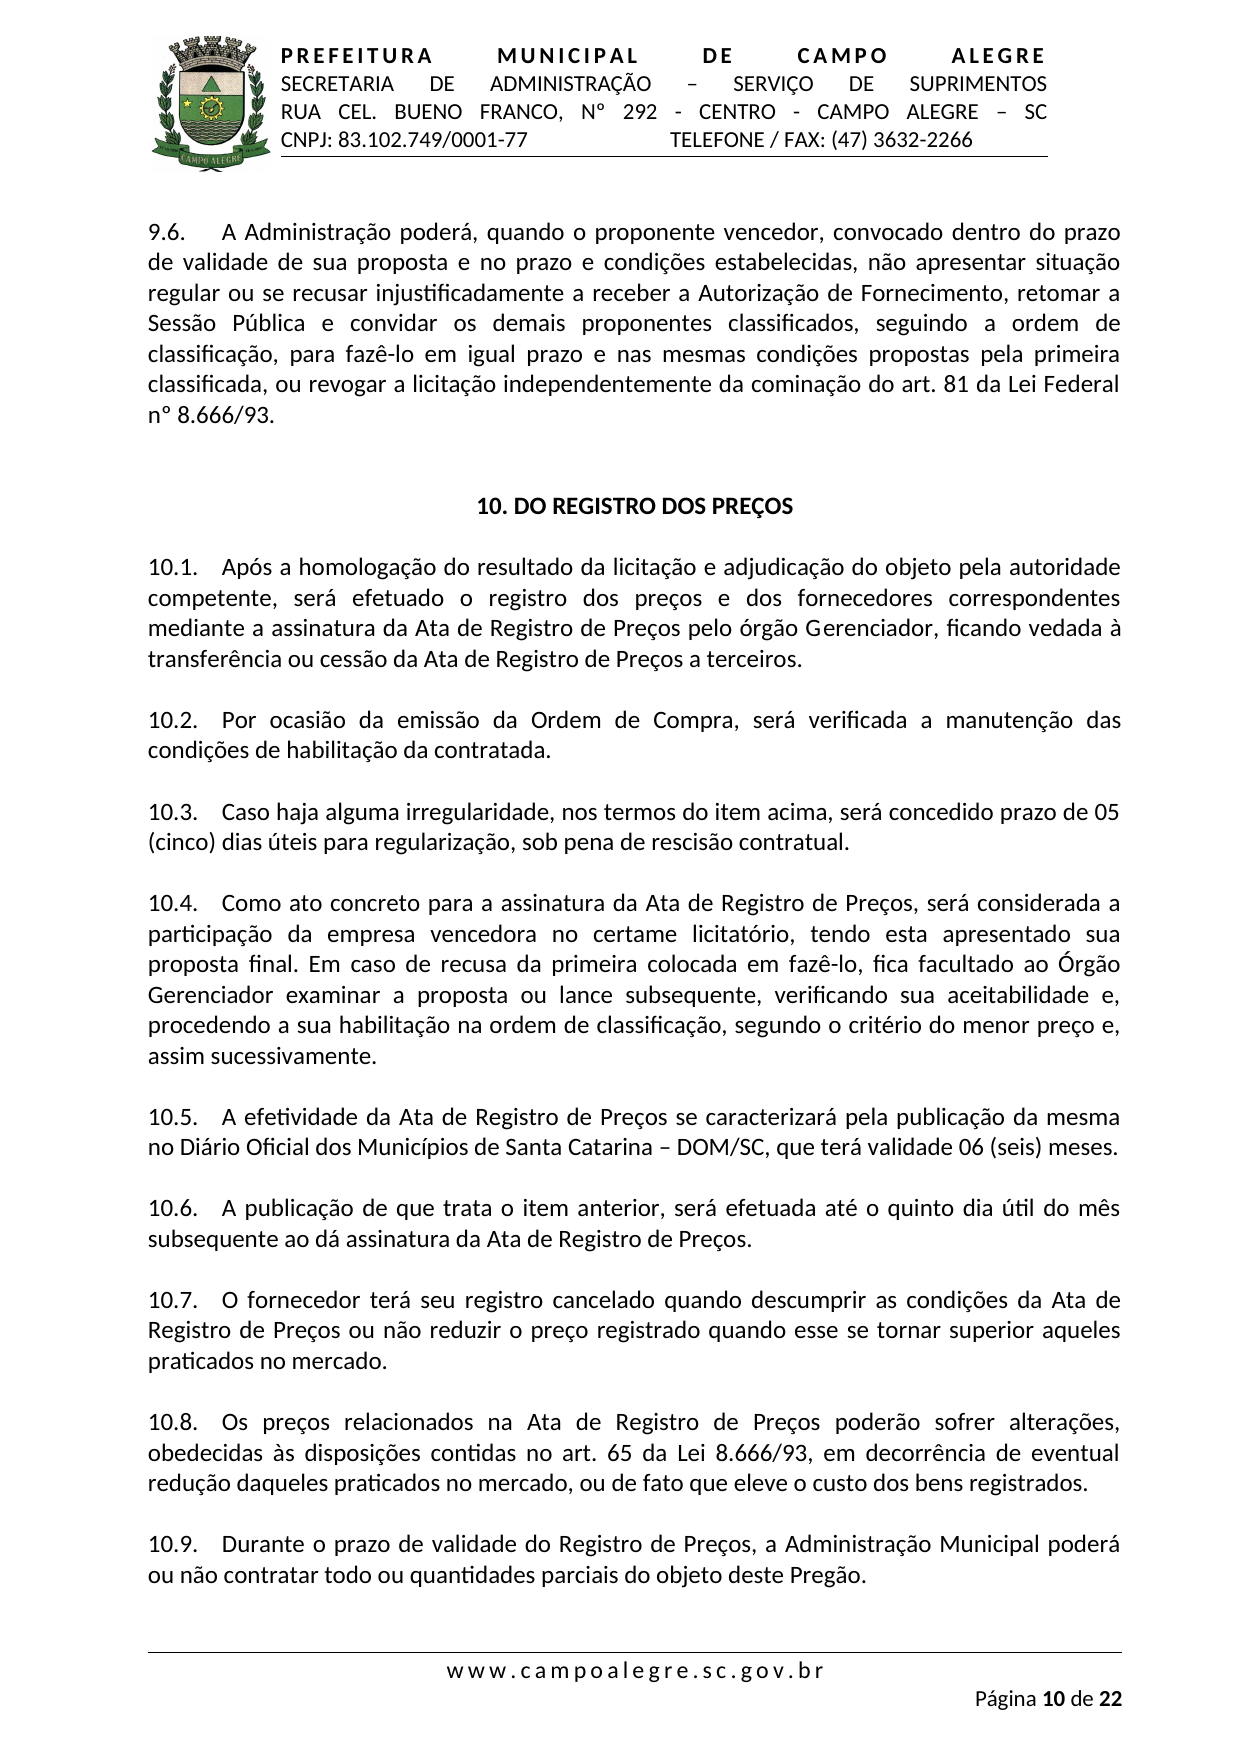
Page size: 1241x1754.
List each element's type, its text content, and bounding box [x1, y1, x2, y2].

list DO REGISTRO DOS PREÇOS [148, 491, 1122, 521]
list Os preços relacionados na Ata de Registro de Preços poderão sofrer alterações, obedecidas às disposições contidas no art. 65 da Lei 8.666/93, em decorrência de eventual redução daqueles praticados no mercado, ou de fato que eleve o custo dos bens registrados. [148, 1406, 1122, 1498]
list Como ato concreto para a assinatura da Ata de Registro de Preços, será considerada a participação da empresa vencedora no certame licitatório, tendo esta apresentado sua proposta final. Em caso de recusa da primeira colocada em fazê-lo, fica facultado ao Órgão Gerenciador examinar a proposta ou lance subsequente, verificando sua aceitabilidade e, procedendo a sua habilitação na ordem de classificação, segundo o critério do menor preço e, assim sucessivamente. [148, 887, 1122, 1070]
list A Administração poderá, quando o proponente vencedor, convocado dentro do prazo de validade de sua proposta e no prazo e condições estabelecidas, não apresentar situação regular ou se recusar injustificadamente a receber a Autorização de Fornecimento, retomar a Sessão Pública e convidar os demais proponentes classificados, seguindo a ordem de classificação, para fazê-lo em igual prazo e nas mesmas condições propostas pela primeira classificada, ou revogar a licitação independentemente da cominação do art. 81 da Lei Federal nº 8.666/93. [148, 216, 1122, 429]
list A efetividade da Ata de Registro de Preços se caracterizará pela publicação da mesma no Diário Oficial dos Municípios de Santa Catarina – DOM/SC, que terá validade 06 (seis) meses. [148, 1101, 1122, 1162]
list Por ocasião da emissão da Ordem de Compra, será verificada a manutenção das condições de habilitação da contratada. [148, 704, 1122, 765]
list Caso haja alguma irregularidade, nos termos do item acima, será concedido prazo de 05 (cinco) dias úteis para regularização, sob pena de rescisão contratual. [148, 796, 1122, 857]
list Durante o prazo de validade do Registro de Preços, a Administração Municipal poderá ou não contratar todo ou quantidades parciais do objeto deste Pregão. [148, 1528, 1122, 1589]
list A publicação de que trata o item anterior, será efetuada até o quinto dia útil do mês subsequente ao dá assinatura da Ata de Registro de Preços. [148, 1192, 1122, 1253]
list O fornecedor terá seu registro cancelado quando descumprir as condições da Ata de Registro de Preços ou não reduzir o preço registrado quando esse se tornar superior aqueles praticados no mercado. [148, 1284, 1122, 1376]
list Após a homologação do resultado da licitação e adjudicação do objeto pela autoridade competente, será efetuado o registro dos preços e dos fornecedores correspondentes mediante a assinatura da Ata de Registro de Preços pelo órgão Gerenciador, ficando vedada à transferência ou cessão da Ata de Registro de Preços a terceiros. [148, 552, 1122, 674]
picture [151, 36, 271, 172]
